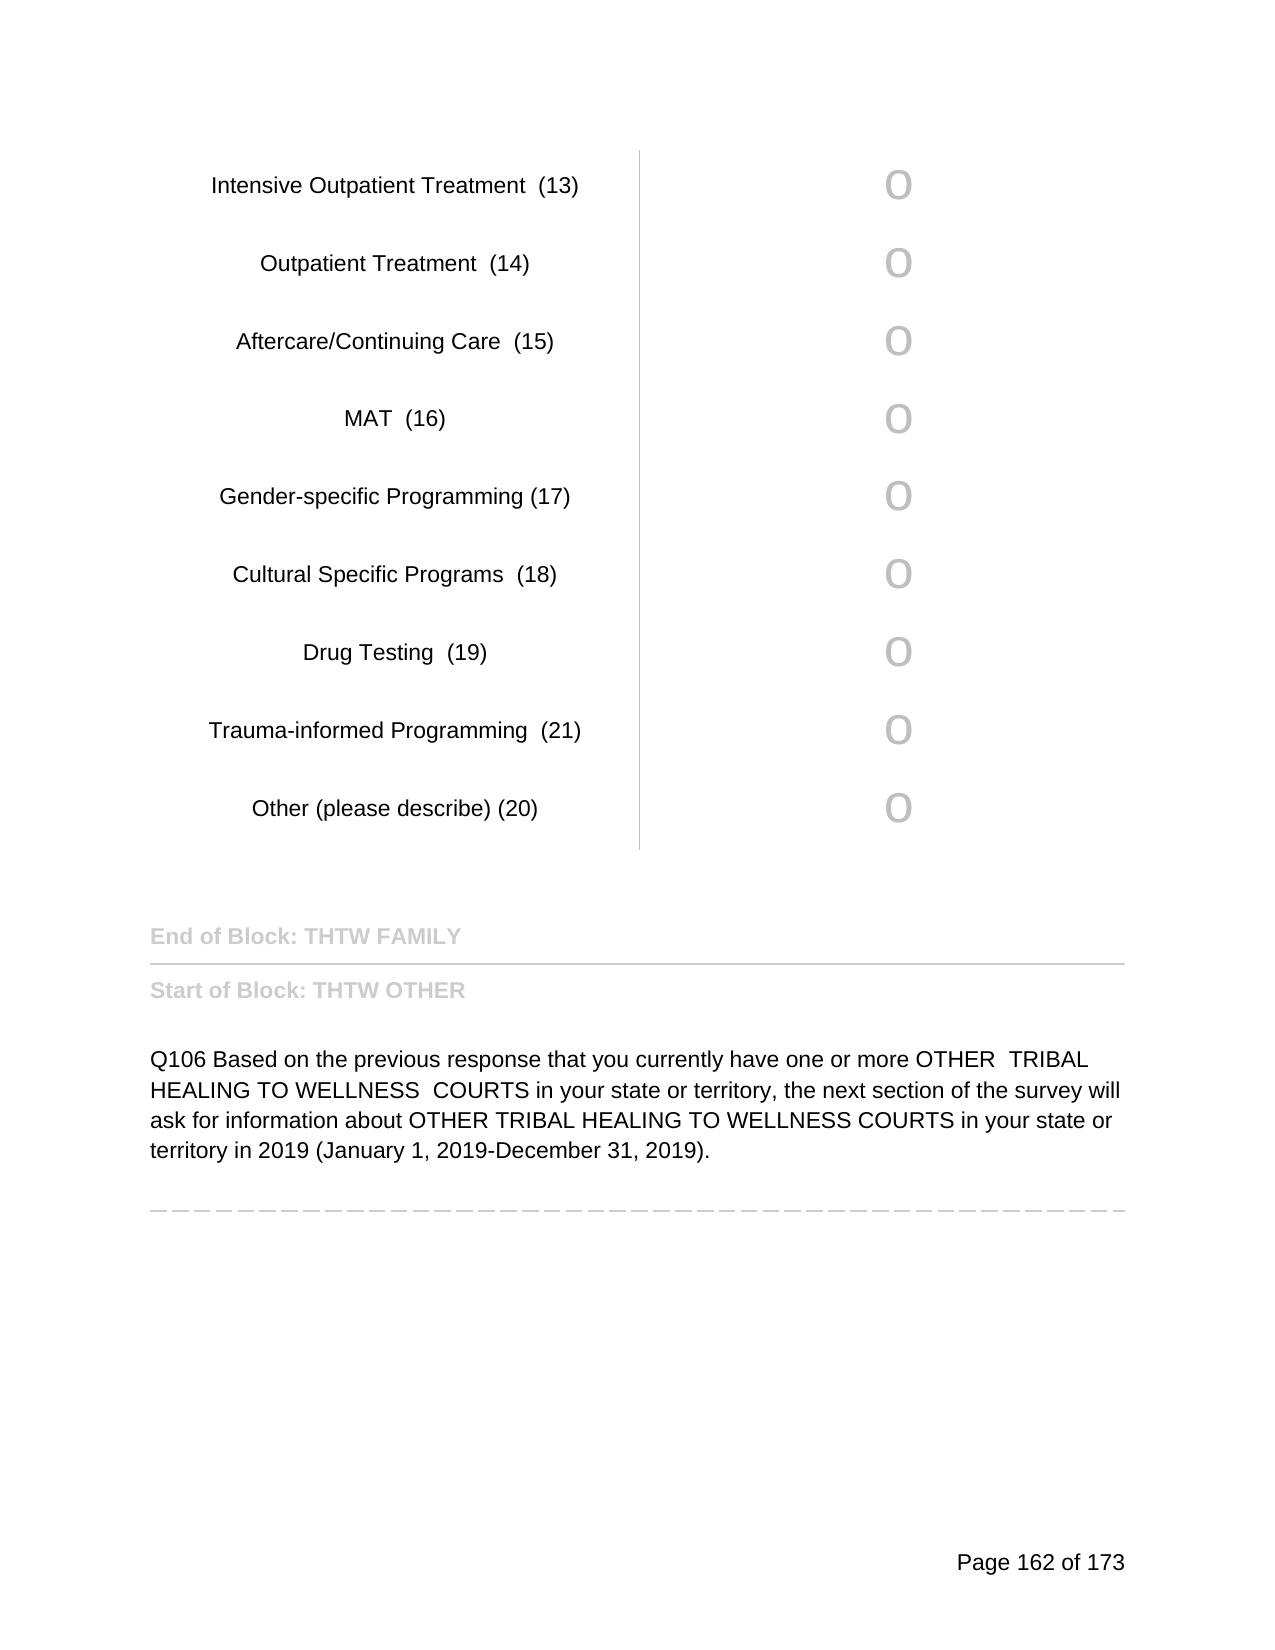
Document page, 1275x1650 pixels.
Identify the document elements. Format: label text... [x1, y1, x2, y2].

text End of Block: THTW FAMILY [150, 923, 1125, 949]
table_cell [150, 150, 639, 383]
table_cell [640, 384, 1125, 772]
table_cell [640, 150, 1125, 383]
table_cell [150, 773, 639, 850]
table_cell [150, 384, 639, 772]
text Start of Block: THTW OTHER [150, 977, 1125, 1004]
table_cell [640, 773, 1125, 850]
text Q106 Based on the previous response that you currently have one or more OTHER TRIBAL HEALING TO WELLNESS COURTS in your state or territory, the next section of the survey will ask for information about OTHER TRIBAL HEALING TO WELLNESS COURTS in your state or territory in 2019 (January 1, 2019-December 31, 2019). [150, 1046, 1125, 1163]
